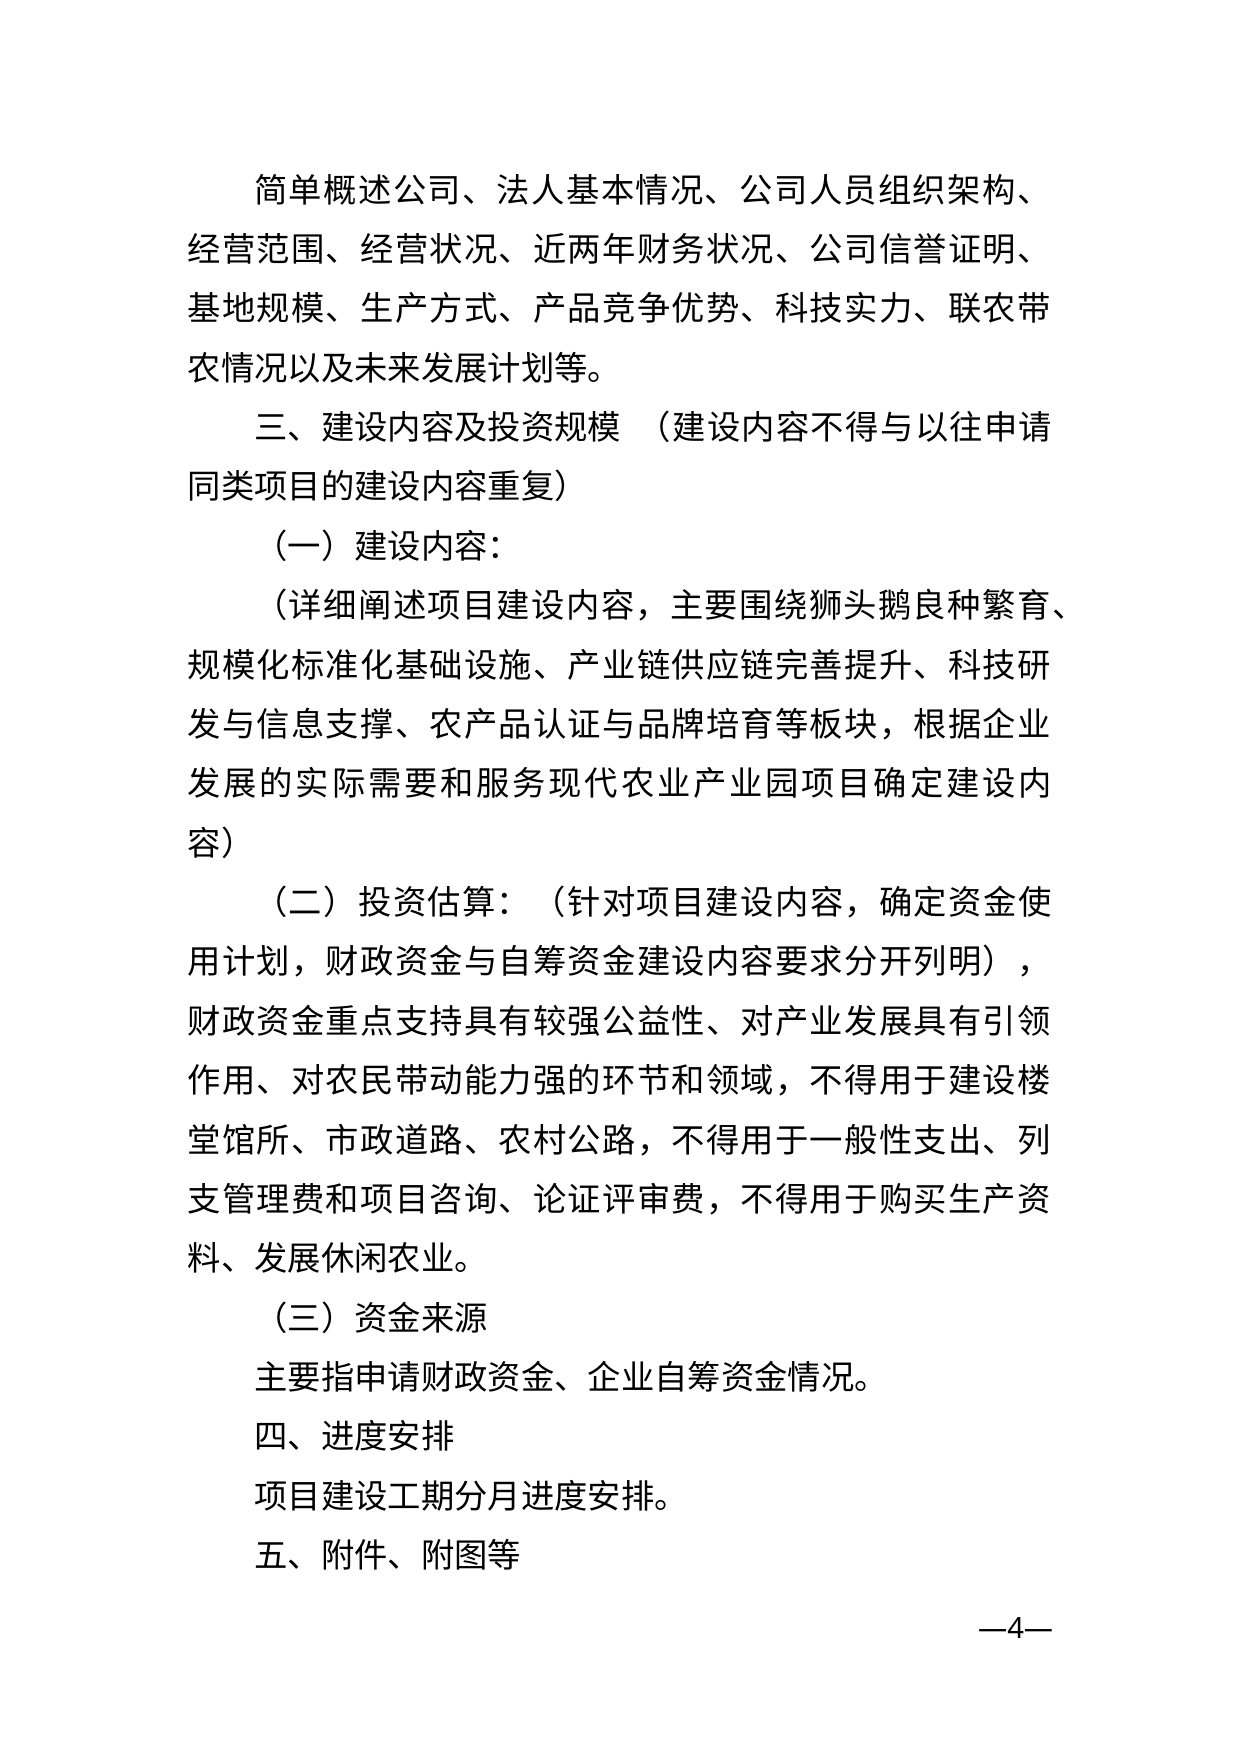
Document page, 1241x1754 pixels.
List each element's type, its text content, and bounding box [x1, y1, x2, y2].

subtitle （三）资金来源 [187, 1283, 1053, 1342]
text 五、附件、附图等 [187, 1520, 1053, 1579]
text 主要指申请财政资金、企业自筹资金情况。 [187, 1342, 1053, 1401]
text 简单概述公司、法人基本情况、公司人员组织架构、经营范围、经营状况、近两年财务状况、公司信誉证明、基地规模、生产方式、产品竞争优势、科技实力、联农带农情况以及未来发展计划等。 [187, 154, 1053, 392]
text （详细阐述项目建设内容，主要围绕狮头鹅良种繁育、规模化标准化基础设施、产业链供应链完善提升、科技研发与信息支撑、农产品认证与品牌培育等板块，根据企业发展的实际需要和服务现代农业产业园项目确定建设内容） [187, 570, 1053, 867]
subtitle （一）建设内容： [187, 511, 1053, 570]
text 三、建设内容及投资规模 （建设内容不得与以往申请同类项目的建设内容重复） [187, 392, 1053, 511]
text 项目建设工期分月进度安排。 [187, 1461, 1053, 1520]
subtitle 四、进度安排 [187, 1401, 1053, 1461]
text （二）投资估算：（针对项目建设内容，确定资金使用计划，财政资金与自筹资金建设内容要求分开列明），财政资金重点支持具有较强公益性、对产业发展具有引领作用、对农民带动能力强的环节和领域，不得用于建设楼堂馆所、市政道路、农村公路，不得用于一般性支出、列支管理费和项目咨询、论证评审费，不得用于购买生产资料、发展休闲农业。 [187, 867, 1053, 1283]
